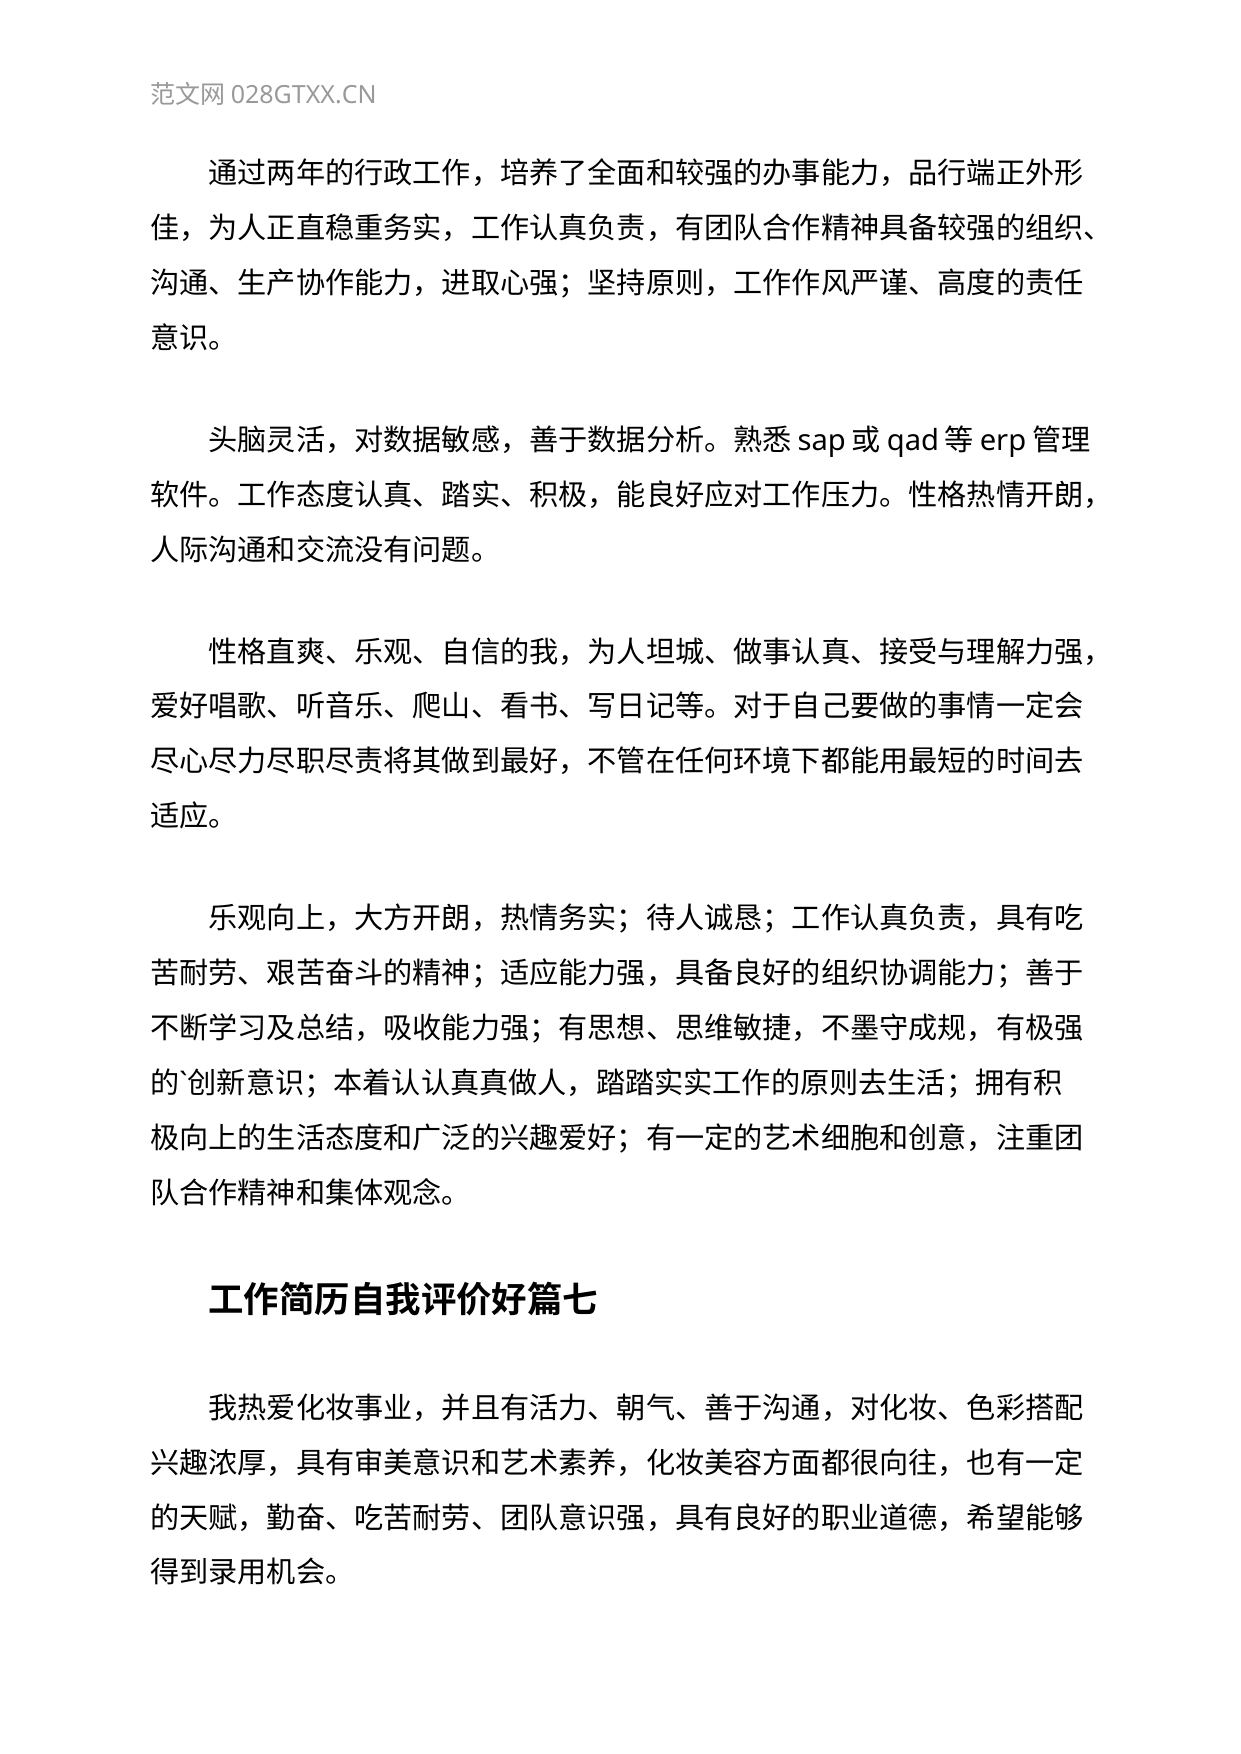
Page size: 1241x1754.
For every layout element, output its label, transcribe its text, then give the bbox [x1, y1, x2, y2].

text 通过两年的行政工作，培养了全面和较强的办事能力，品行端正外形佳，为人正直稳重务实，工作认真负责，有团队合作精神具备较强的组织、沟通、生产协作能力，进取心强；坚持原则，工作作风严谨、高度的责任意识。 [150, 150, 1090, 357]
text 工作简历自我评价好篇七 [150, 1271, 1090, 1322]
text 性格直爽、乐观、自信的我，为人坦城、做事认真、接受与理解力强，爱好唱歌、听音乐、爬山、看书、写日记等。对于自己要做的事情一定会尽心尽力尽职尽责将其做到最好，不管在任何环境下都能用最短的时间去适应。 [150, 628, 1090, 835]
text 我热爱化妆事业，并且有活力、朝气、善于沟通，对化妆、色彩搭配兴趣浓厚，具有审美意识和艺术素养，化妆美容方面都很向往，也有一定的天赋，勤奋、吃苦耐劳、团队意识强，具有良好的职业道德，希望能够得到录用机会。 [150, 1384, 1090, 1591]
text 头脑灵活，对数据敏感，善于数据分析。熟悉sap或qad等erp管理软件。工作态度认真、踏实、积极，能良好应对工作压力。性格热情开朗，人际沟通和交流没有问题。 [150, 416, 1090, 569]
text 乐观向上，大方开朗，热情务实；待人诚恳；工作认真负责，具有吃苦耐劳、艰苦奋斗的精神；适应能力强，具备良好的组织协调能力；善于不断学习及总结，吸收能力强；有思想、思维敏捷，不墨守成规，有极强的`创新意识；本着认认真真做人，踏踏实实工作的原则去生活；拥有积极向上的生活态度和广泛的兴趣爱好；有一定的艺术细胞和创意，注重团队合作精神和集体观念。 [150, 894, 1090, 1211]
